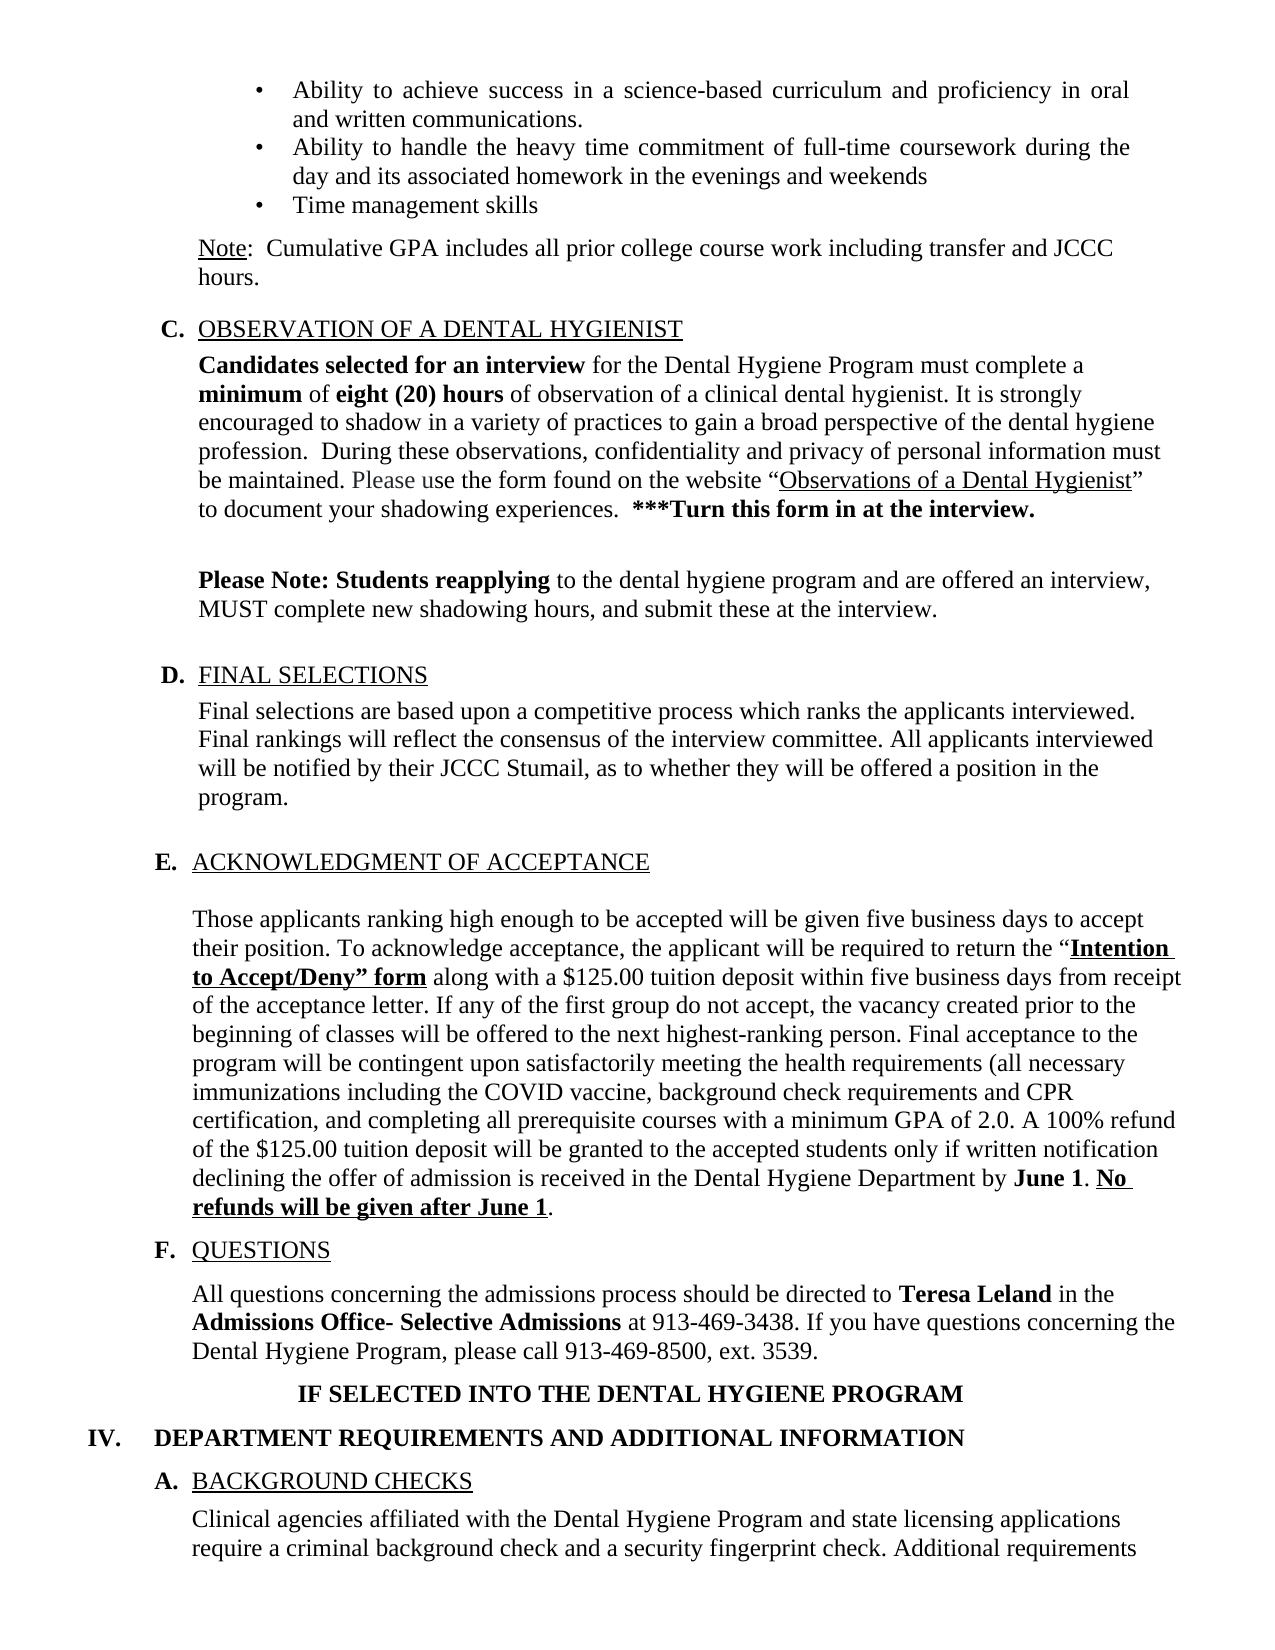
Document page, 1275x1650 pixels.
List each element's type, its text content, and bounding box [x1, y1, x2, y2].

list Ability to achieve success in a science-based curriculum and proficiency in oral and written communications. [255, 75, 1131, 132]
subtitle DEPARTMENT REQUIREMENTS AND ADDITIONAL INFORMATION [87, 1423, 1200, 1452]
list FINAL SELECTIONS [161, 660, 1200, 688]
text Candidates selected for an interview for the Dental Hygiene Program must complete a minimum of eight (20) hours of observation of a clinical dental hygienist. It is strongly encouraged to shadow in a variety of practices to gain a broad perspective of the dental hygiene profession. During these observations, confidentiality and privacy of personal information must be maintained. Please use the form found on the website “Observations of a Dental Hygienist” to document your shadowing experiences. ***Turn this form in at the interview. [198, 350, 1166, 522]
list Ability to handle the heavy time commitment of full-time coursework during the day and its associated homework in the evenings and weekends [255, 132, 1131, 190]
list OBSERVATION OF A DENTAL HYGIENIST [160, 314, 1200, 343]
text Please Note: Students reapplying to the dental hygiene program and are offered an interview, MUST complete new shadowing hours, and submit these at the interview. [198, 566, 1166, 623]
list QUESTIONS [154, 1236, 1200, 1264]
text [192, 1505, 1188, 1562]
text Note: Cumulative GPA includes all prior college course work including transfer and JCCC hours. [198, 233, 1181, 291]
text All questions concerning the admissions process should be directed to Teresa Leland in the Admissions Office- Selective Admissions at 913-469-3438. If you have questions concerning the Dental Hygiene Program, please call 913-469-8500, ext. 3539. [192, 1279, 1186, 1365]
text Final selections are based upon a competitive process which ranks the applicants interviewed. Final rankings will reflect the consensus of the interview committee. All applicants interviewed will be notified by their JCCC Stumail, as to whether they will be offered a position in the program. [198, 696, 1182, 811]
list ACKNOWLEDGMENT OF ACCEPTANCE [154, 847, 1188, 875]
list Time management skills [255, 190, 1131, 219]
list Those applicants ranking high enough to be accepted will be given five business days to accept their position. To acknowledge acceptance, the applicant will be required to return the “Intention to Accept/Deny” form along with a $125.00 tuition deposit within five business days from receipt of the acceptance letter. If any of the first group do not accept, the vacancy created prior to the beginning of classes will be offered to the next highest-ranking person. Final acceptance to the program will be contingent upon satisfactorily meeting the health requirements (all necessary immunizations including the COVID vaccine, background check requirements and CPR certification, and completing all prerequisite courses with a minimum GPA of 2.0. A 100% refund of the $125.00 tuition deposit will be granted to the accepted students only if written notification declining the offer of admission is received in the Dental Hygiene Department by June 1. No refunds will be given after June 1. [192, 904, 1188, 1220]
text IF SELECTED INTO THE DENTAL HYGIENE PROGRAM [75, 1380, 1186, 1409]
list BACKGROUND CHECKS [154, 1466, 1200, 1495]
